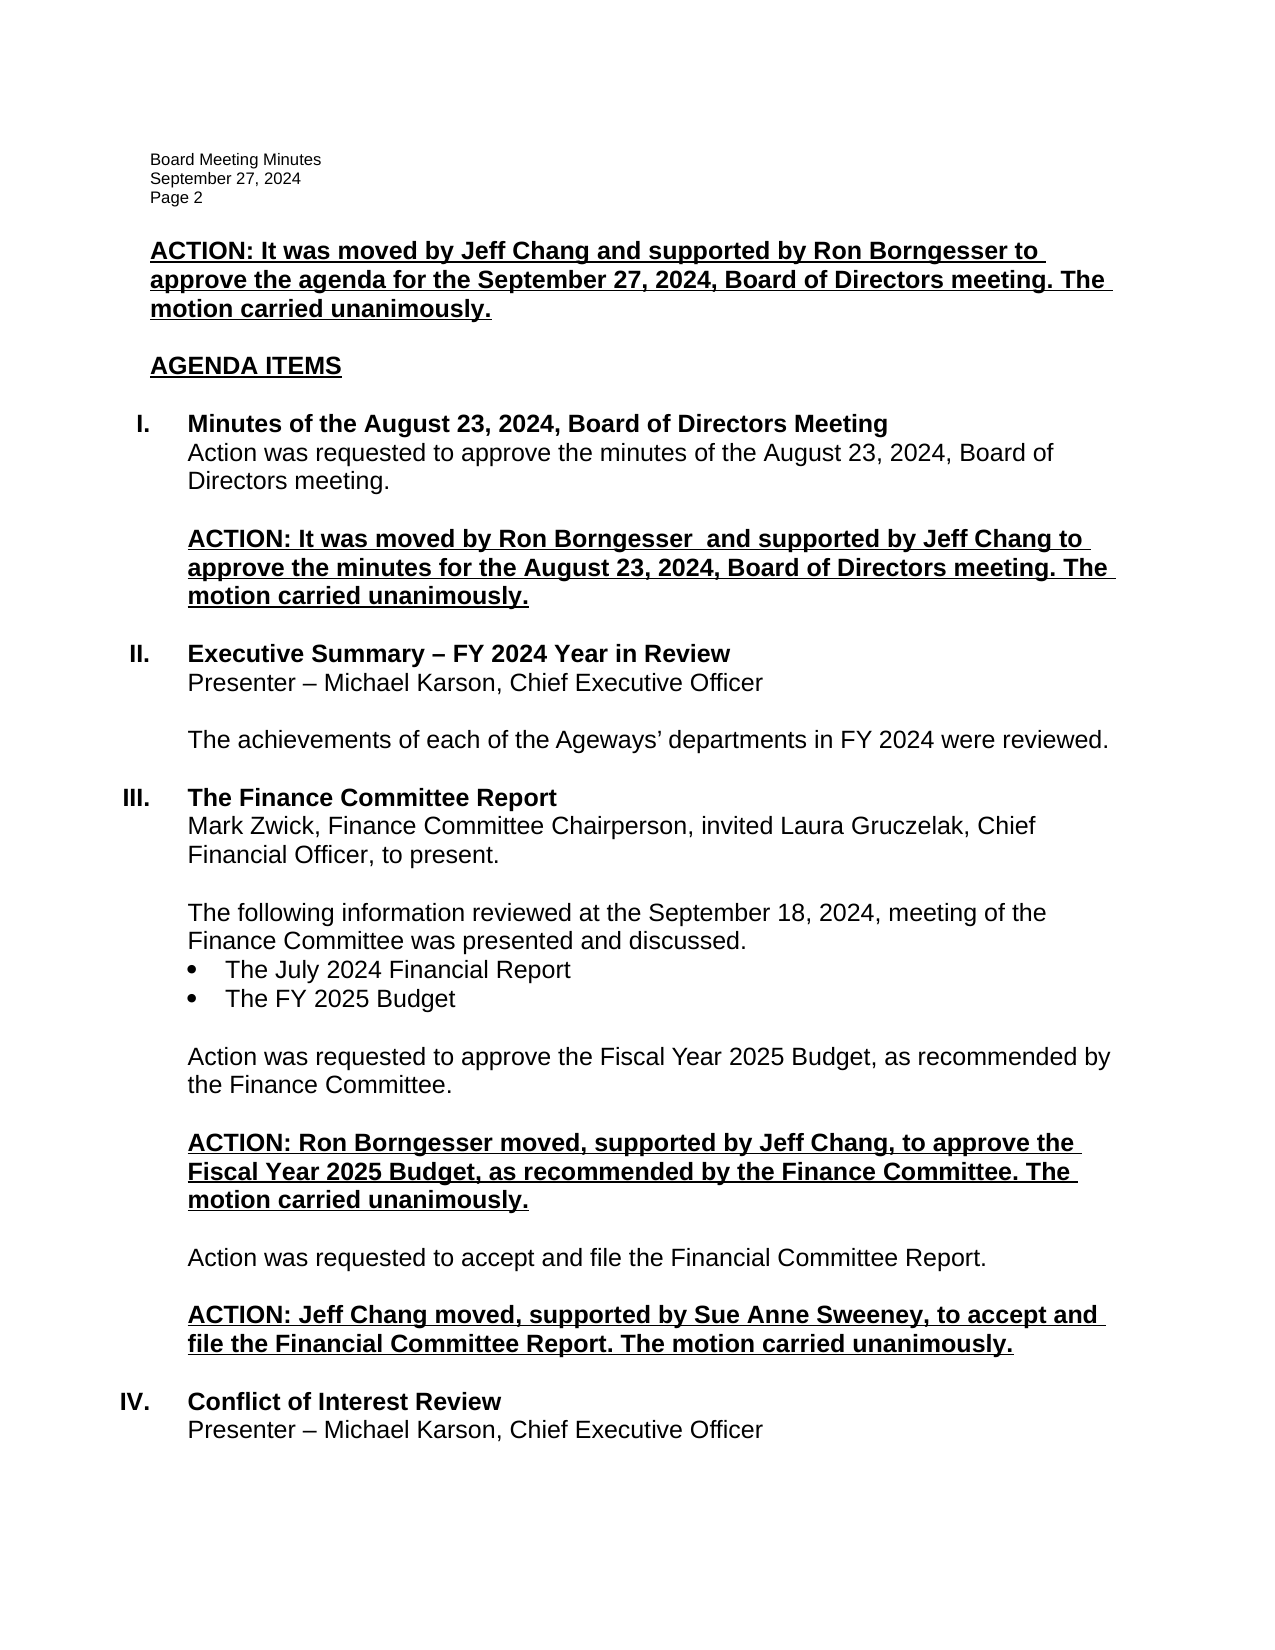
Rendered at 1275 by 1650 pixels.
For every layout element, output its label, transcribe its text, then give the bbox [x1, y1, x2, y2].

list Presenter – Michael Karson, Chief Executive Officer [187, 1415, 1125, 1444]
text Presenter – Michael Karson, Chief Executive Officer [187, 667, 1125, 696]
text ACTION: It was moved by Jeff Chang and supported by Ron Borngesser to approve the agenda for the September 27, 2024, Board of Directors meeting. The motion carried unanimously. [150, 236, 1125, 322]
text ACTION: It was moved by Ron Borngesser and supported by Jeff Chang to approve the minutes for the August 23, 2024, Board of Directors meeting. The motion carried unanimously. [187, 524, 1125, 610]
text Mark Zwick, Finance Committee Chairperson, invited Laura Gruczelak, Chief Financial Officer, to present. [187, 811, 1125, 869]
text ACTION: Jeff Chang moved, supported by Sue Anne Sweeney, to accept and file the Financial Committee Report. The motion carried unanimously. [187, 1300, 1125, 1358]
list Minutes of the August 23, 2024, Board of Directors Meeting [150, 409, 1125, 437]
list The Finance Committee Report [150, 782, 1125, 811]
text Page 2 [150, 188, 1125, 207]
text AGENDA ITEMS [150, 351, 1125, 380]
list The FY 2025 Budget [187, 984, 1125, 1013]
text Action was requested to approve the minutes of the August 23, 2024, Board of Directors meeting. [187, 437, 1125, 495]
text Action was requested to approve the Fiscal Year 2025 Budget, as recommended by the Finance Committee. [187, 1041, 1125, 1099]
text ACTION: Ron Borngesser moved, supported by Jeff Chang, to approve the Fiscal Year 2025 Budget, as recommended by the Finance Committee. The motion carried unanimously. [187, 1128, 1125, 1214]
text Action was requested to accept and file the Financial Committee Report. [187, 1243, 1125, 1271]
list Conflict of Interest Review [150, 1386, 1125, 1415]
list Executive Summary – FY 2024 Year in Review [150, 639, 1125, 667]
text Board Meeting Minutes [150, 150, 1125, 169]
list The July 2024 Financial Report [187, 955, 1125, 984]
text September 27, 2024 [150, 169, 1125, 188]
text The following information reviewed at the September 18, 2024, meeting of the Finance Committee was presented and discussed. [187, 897, 1125, 955]
text The achievements of each of the Ageways’ departments in FY 2024 were reviewed. [187, 725, 1125, 754]
